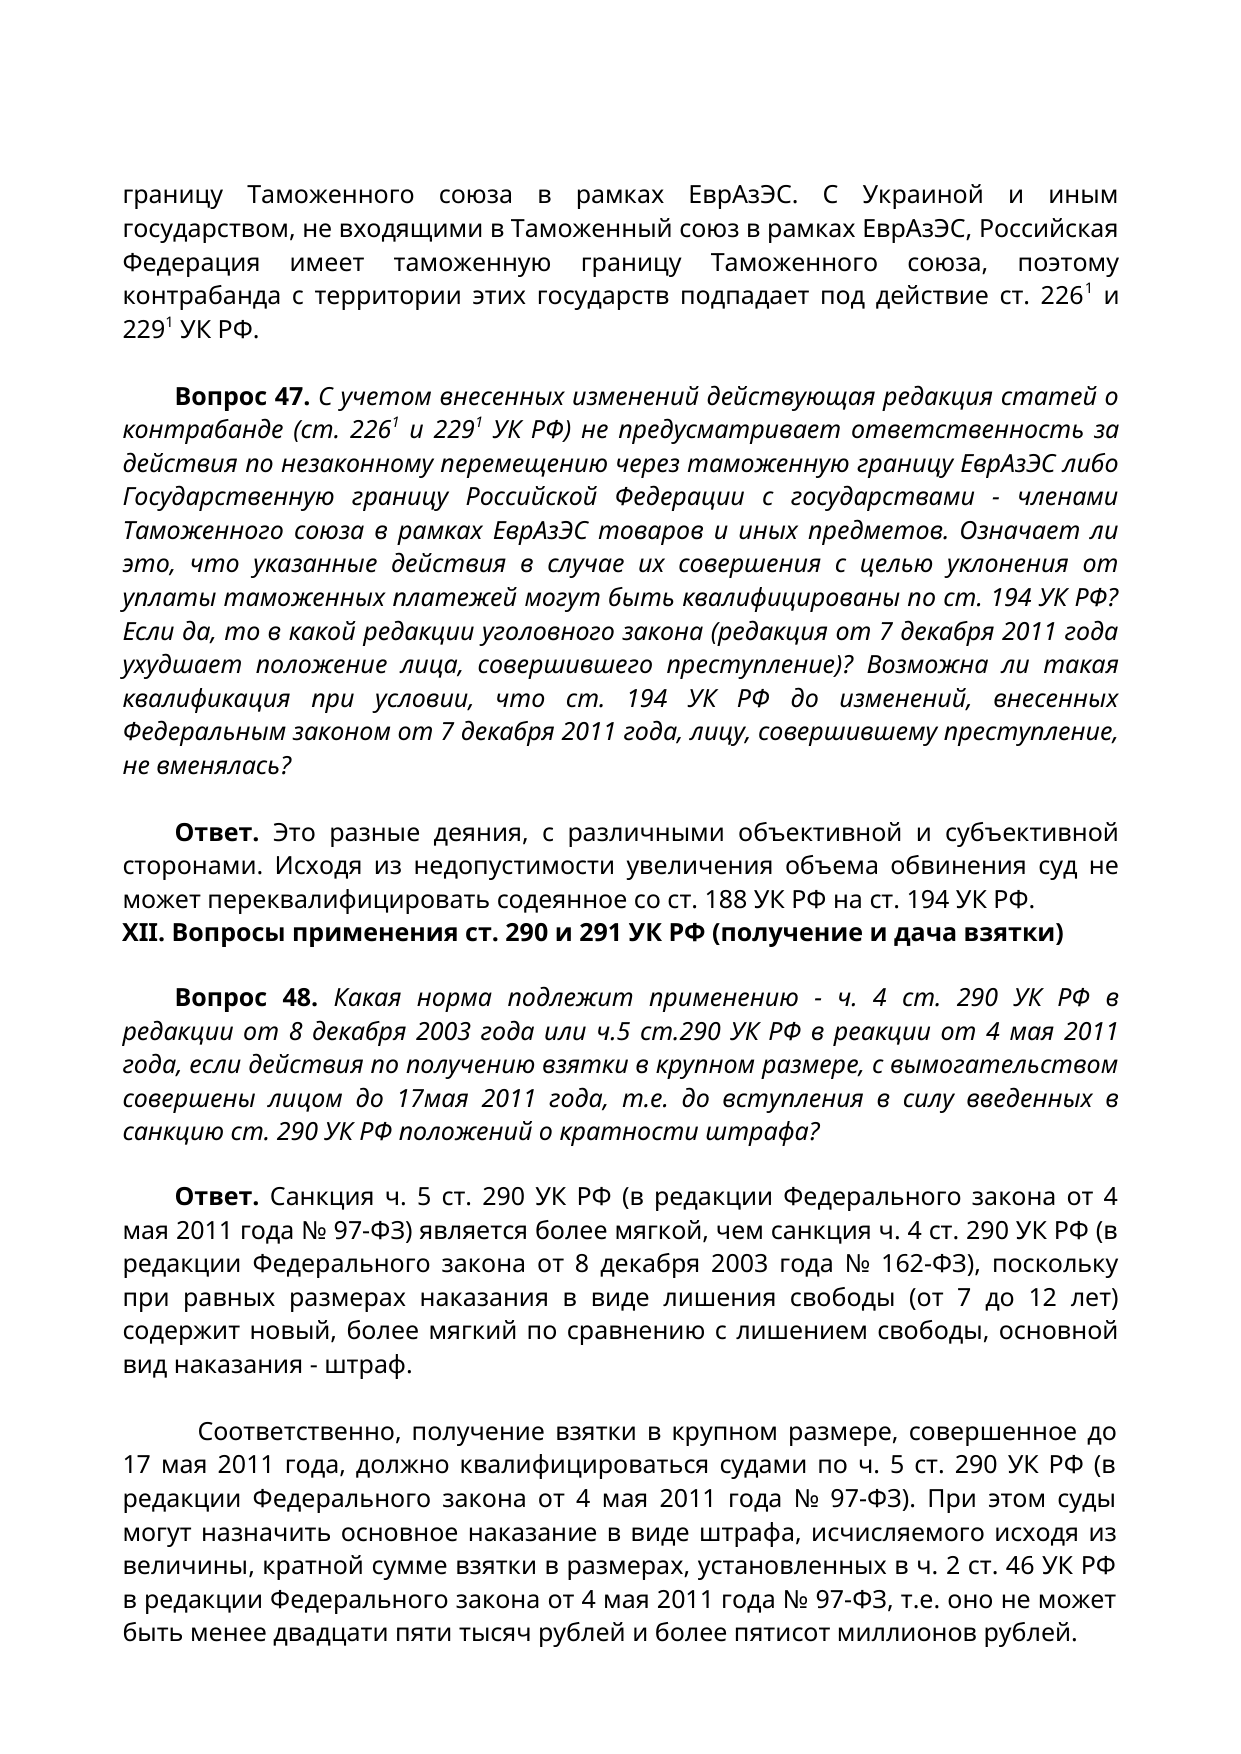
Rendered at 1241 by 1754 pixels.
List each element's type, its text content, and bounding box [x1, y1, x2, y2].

text Вопрос 47. С учетом внесенных изменений действующая редакция статей о контрабанде (ст. 2261 и 2291 УК РФ) не предусматривает ответственность за действия по незаконному перемещению через таможенную границу ЕврАзЭС либо Государственную границу Российской Федерации с государствами - членами Таможенного союза в рамках ЕврАзЭС товаров и иных предметов. Означает ли это, что указанные действия в случае их совершения с целью уклонения от уплаты таможенных платежей могут быть квалифицированы по ст. 194 УК РФ? Если да, то в какой редакции уголовного закона (редакция от 7 декабря 2011 года ухудшает положение лица, совершившего преступление)? Возможна ли такая квалификация при условии, что ст. 194 УК РФ до изменений, внесенных Федеральным законом от 7 декабря 2011 года, лицу, совершившему преступление, не вменялась? [122, 378, 1120, 781]
text Ответ. Это разные деяния, с различными объективной и субъективной сторонами. Исходя из недопустимости увеличения объема обвинения суд не может переквалифицировать содеянное со ст. 188 УК РФ на ст. 194 УК РФ. [122, 814, 1120, 915]
text Соответственно, получение взятки в крупном размере, совершенное до 17 мая 2011 года, должно квалифицироваться судами по ч. 5 ст. 290 УК РФ (в редакции Федерального закона от 4 мая 2011 года № 97-ФЗ). При этом суды могут назначить основное наказание в виде штрафа, исчисляемого исходя из величины, кратной сумме взятки в размерах, установленных в ч. 2 ст. 46 УК РФ в редакции Федерального закона от 4 мая 2011 года № 97-ФЗ, т.е. оно не может быть менее двадцати пяти тысяч рублей и более пятисот миллионов рублей. [122, 1414, 1118, 1648]
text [122, 177, 1120, 345]
text Ответ. Санкция ч. 5 ст. 290 УК РФ (в редакции Федерального закона от 4 мая 2011 года № 97-ФЗ) является более мягкой, чем санкция ч. 4 ст. 290 УК РФ (в редакции Федерального закона от 8 декабря 2003 года № 162-ФЗ), поскольку при равных размерах наказания в виде лишения свободы (от 7 до 12 лет) содержит новый, более мягкий по сравнению с лишением свободы, основной вид наказания - штраф. [122, 1179, 1120, 1380]
text XII. Вопросы применения ст. 290 и 291 УК РФ (получение и дача взятки) [118, 915, 1068, 949]
text Вопрос 48. Какая норма подлежит применению - ч. 4 ст. 290 УК РФ в редакции от 8 декабря 2003 года или ч.5 ст.290 УК РФ в реакции от 4 мая 2011 года, если действия по получению взятки в крупном размере, с вымогательством совершены лицом до 17мая 2011 года, т.е. до вступления в силу введенных в санкцию ст. 290 УК РФ положений о кратности штрафа? [122, 980, 1120, 1148]
